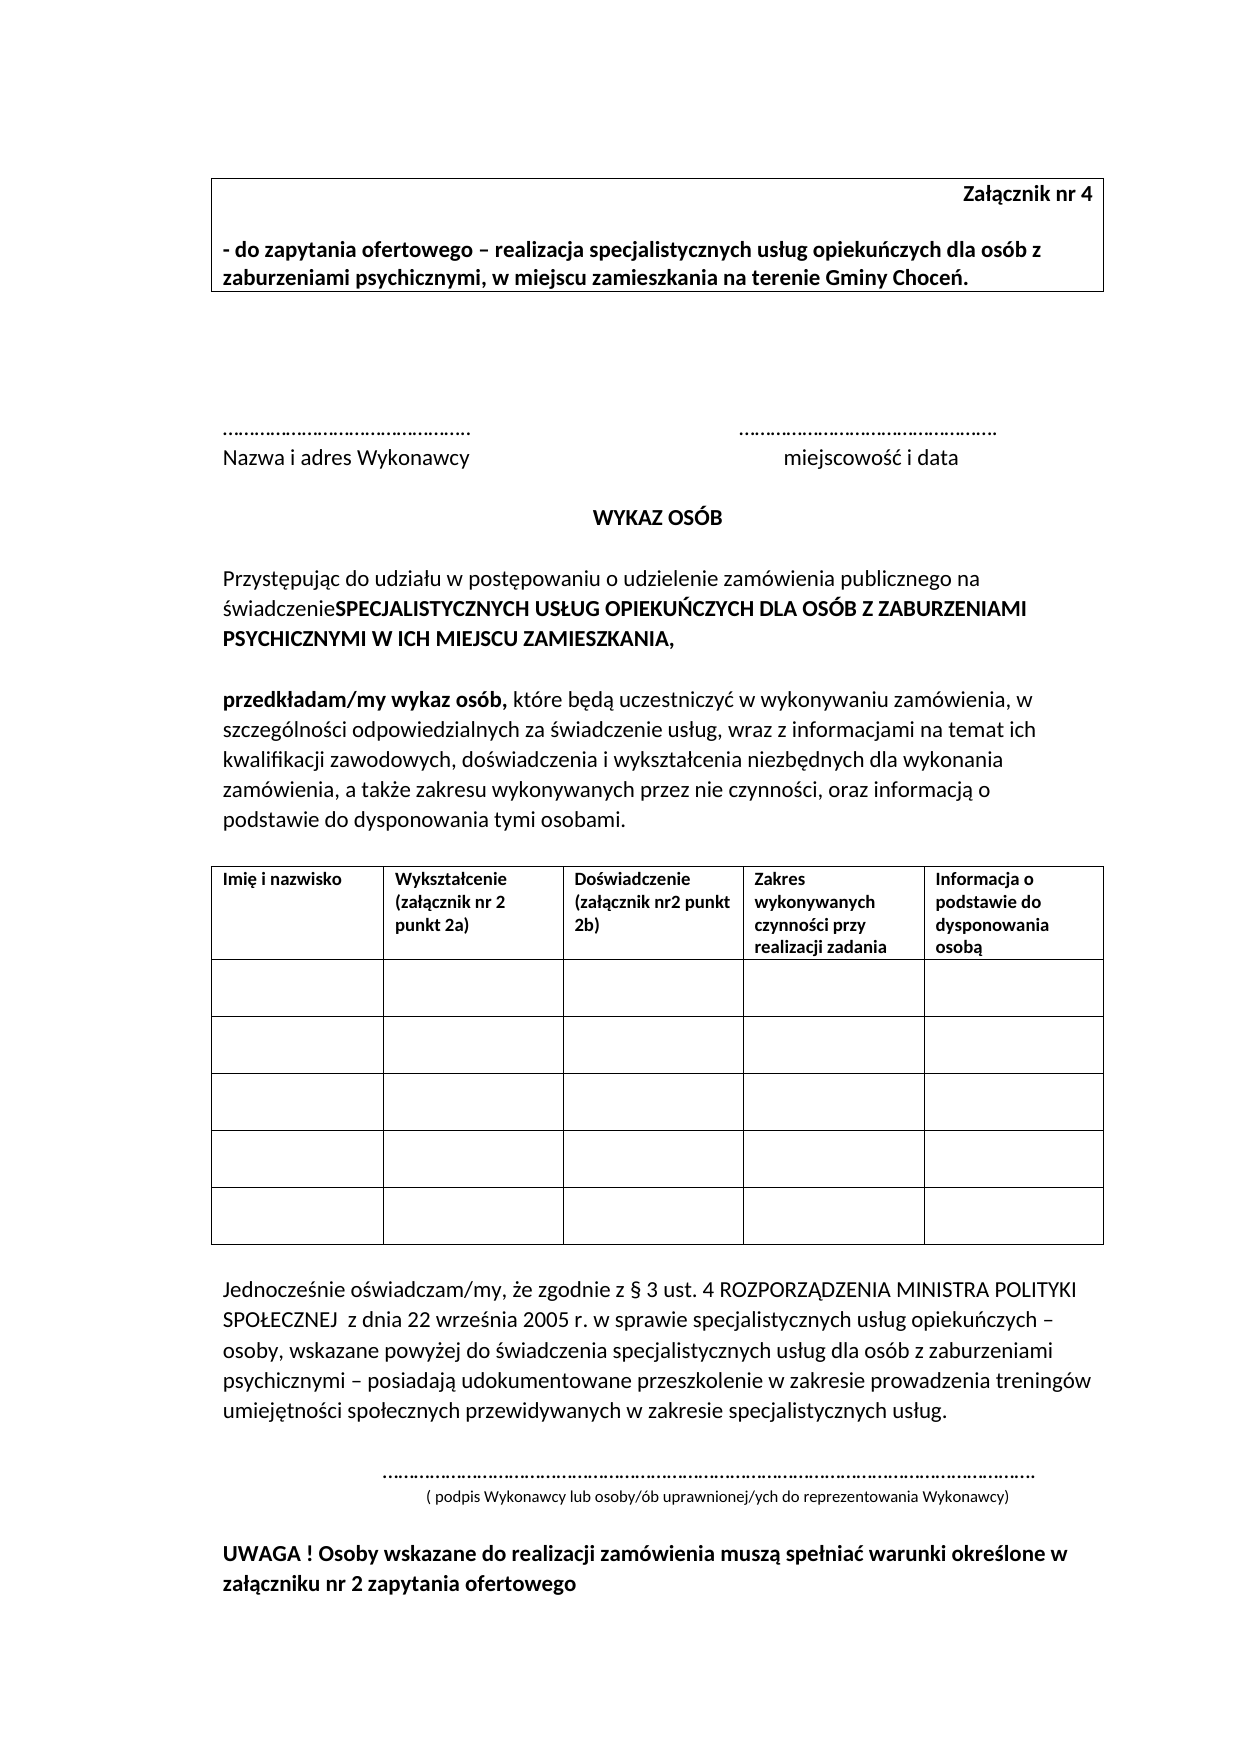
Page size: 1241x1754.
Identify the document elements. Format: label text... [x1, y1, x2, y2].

list WYKAZ OSÓB [223, 503, 1093, 531]
table_cell [212, 1074, 383, 1130]
table_cell [925, 1188, 1103, 1244]
table_cell [212, 960, 383, 1016]
table_cell [212, 1188, 383, 1244]
table_cell [564, 1188, 743, 1244]
table_cell [564, 1017, 743, 1073]
table_cell [384, 1131, 563, 1187]
list Jednocześnie oświadczam/my, że zgodnie z § 3 ust. 4 ROZPORZĄDZENIA MINISTRA POLITYKI SPOŁECZNEJ z dnia 22 września 2005 r. w sprawie specjalistycznych usług opiekuńczych – osoby, wskazane powyżej do świadczenia specjalistycznych usług dla osób z zaburzeniami psychicznymi – posiadają udokumentowane przeszkolenie w zakresie prowadzenia treningów umiejętności społecznych przewidywanych w zakresie specjalistycznych usług. [223, 1275, 1093, 1424]
table_cell [925, 1131, 1103, 1187]
table_cell [212, 1017, 383, 1073]
table_cell [564, 1131, 743, 1187]
table_cell [744, 1188, 924, 1244]
list UWAGA ! Osoby wskazane do realizacji zamówienia muszą spełniać warunki określone w załączniku nr 2 zapytania ofertowego [223, 1539, 1093, 1597]
table_cell [384, 1017, 563, 1073]
list ……………………………………………………………………………………………………………. [223, 1457, 1093, 1484]
table_header Doświadczenie (załącznik nr2 punkt 2b) [564, 867, 743, 959]
table_header Informacja o podstawie do dysponowania osobą [925, 867, 1103, 959]
table_header Wykształcenie (załącznik nr 2 punkt 2a) [384, 867, 563, 959]
table_cell [744, 1074, 924, 1130]
table_cell [384, 960, 563, 1016]
table_header Zakres wykonywanych czynności przy realizacji zadania [744, 867, 924, 959]
table_header Załącznik nr 4 - do zapytania ofertowego – realizacja specjalistycznych usług opiekuńczych dla osób z zaburzeniami psychicznymi, w miejscu zamieszkania na terenie Gminy Choceń. [212, 179, 1103, 291]
table_cell [744, 1017, 924, 1073]
table_cell [925, 1074, 1103, 1130]
table_cell [744, 1131, 924, 1187]
table_cell [564, 1074, 743, 1130]
table_cell [212, 1131, 383, 1187]
list ……………………………………….. …………………………………………. [223, 413, 1093, 441]
table_cell [384, 1074, 563, 1130]
table_cell [925, 1017, 1103, 1073]
list Przystępując do udziału w postępowaniu o udzielenie zamówienia publicznego na świadczenieSPECJALISTYCZNYCH USŁUG OPIEKUŃCZYCH DLA OSÓB Z ZABURZENIAMI PSYCHICZNYMI W ICH MIEJSCU ZAMIESZKANIA, [223, 564, 1093, 652]
list ( podpis Wykonawcy lub osoby/ób uprawnionej/ych do reprezentowania Wykonawcy) [223, 1487, 1093, 1507]
list Nazwa i adres Wykonawcy miejscowość i data [223, 443, 1093, 471]
list przedkładam/my wykaz osób, które będą uczestniczyć w wykonywaniu zamówienia, w szczególności odpowiedzialnych za świadczenie usług, wraz z informacjami na temat ich kwalifikacji zawodowych, doświadczenia i wykształcenia niezbędnych dla wykonania zamówienia, a także zakresu wykonywanych przez nie czynności, oraz informacją o podstawie do dysponowania tymi osobami. [223, 685, 1093, 833]
table_cell [564, 960, 743, 1016]
table_cell [744, 960, 924, 1016]
table_header Imię i nazwisko [212, 867, 383, 959]
table_cell [925, 960, 1103, 1016]
table_cell [384, 1188, 563, 1244]
